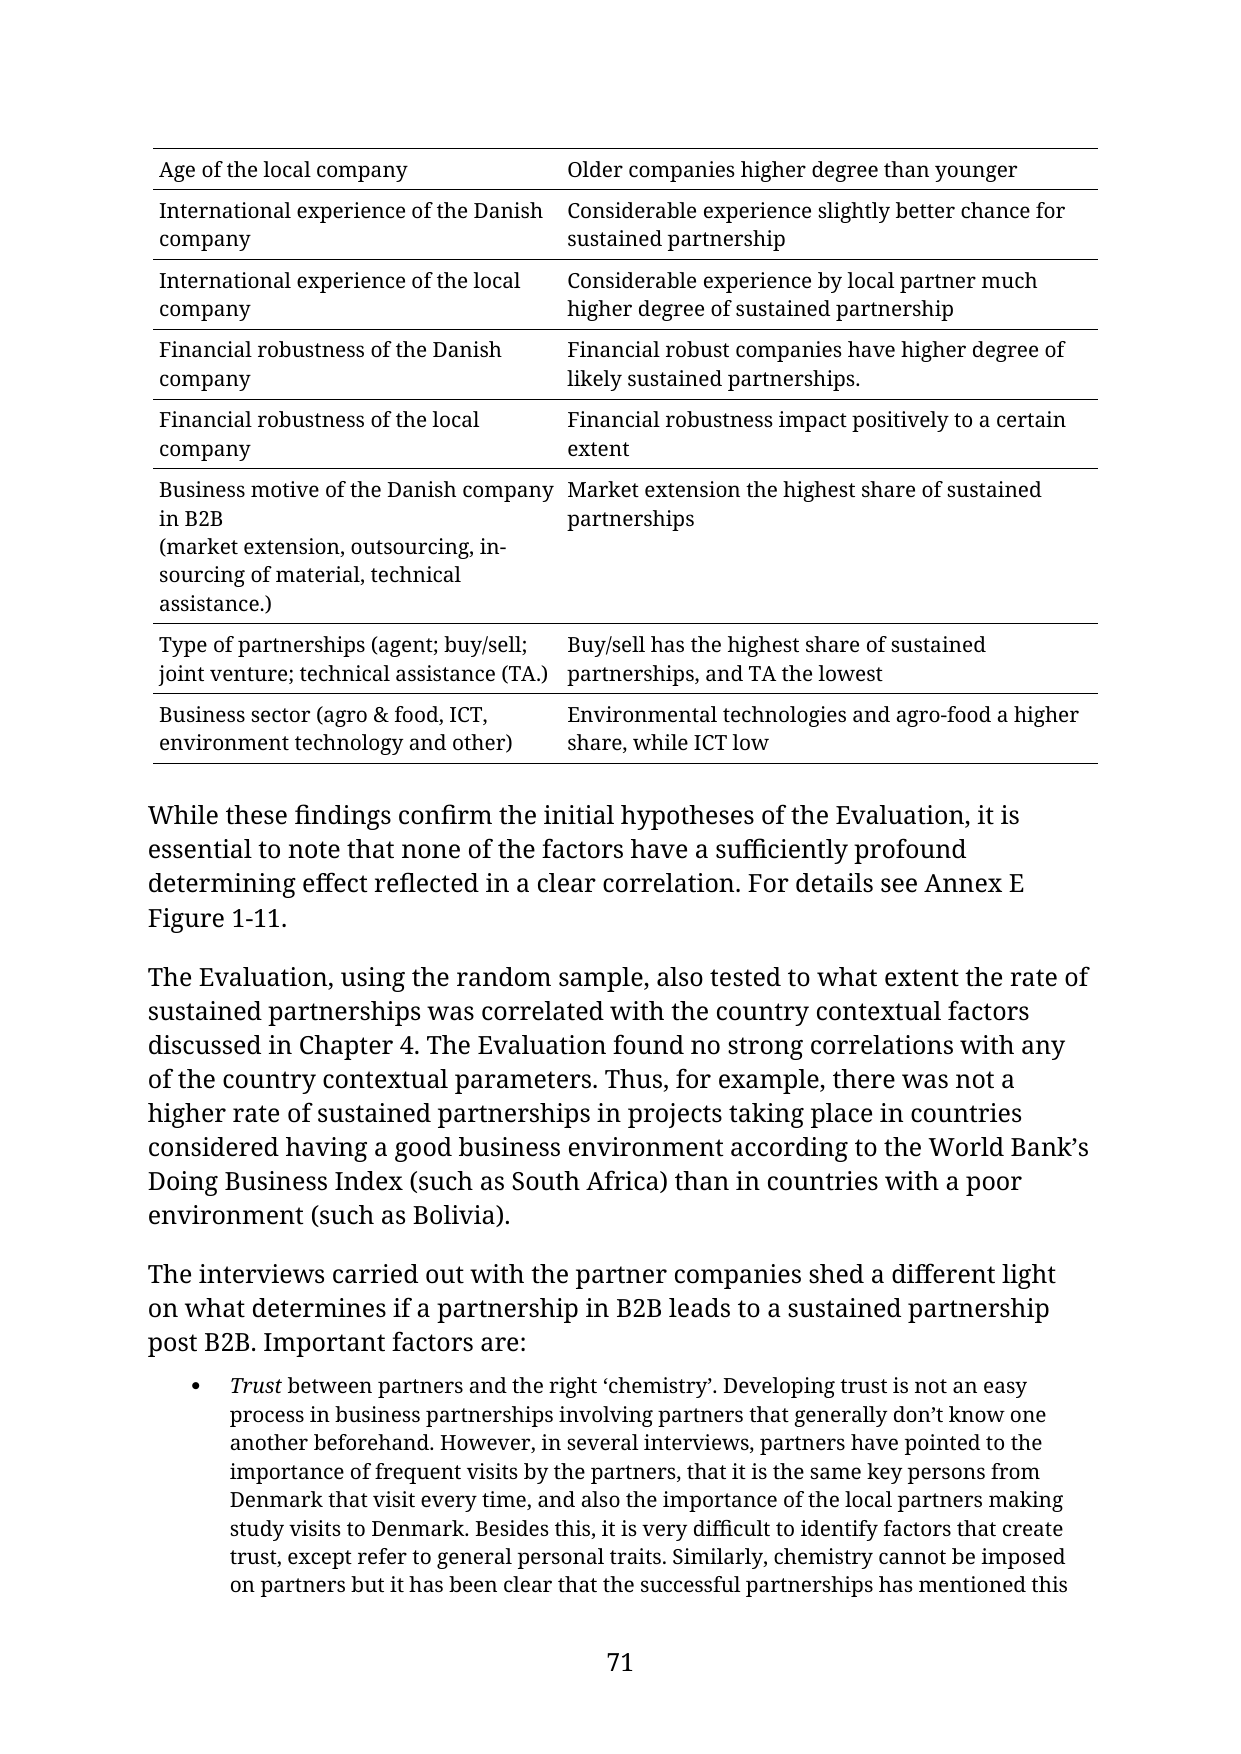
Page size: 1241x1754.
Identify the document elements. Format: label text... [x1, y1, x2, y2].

table_cell Market extension the highest share of sustained partnerships [561, 469, 1098, 623]
table_cell Age of the local company [153, 149, 561, 189]
table_cell Environmental technologies and agro-food a higher share, while ICT low [561, 694, 1098, 763]
table_cell Financial robust companies have higher degree of likely sustained partnerships. [561, 330, 1098, 398]
table_cell Considerable experience slightly better chance for sustained partnership [561, 190, 1098, 259]
table_cell International experience of the Danish company [153, 190, 561, 259]
table_cell Financial robustness of the local company [153, 400, 561, 468]
table_cell Buy/sell has the highest share of sustained partnerships, and TA the lowest [561, 624, 1098, 693]
text While these findings confirm the initial hypotheses of the Evaluation, it is essential to note that none of the factors have a sufficiently profound determining effect reflected in a clear correlation. For details see Annex E Figure 1-11. [148, 798, 1092, 934]
table_cell Business motive of the Danish company in B2B (market extension, outsourcing, in-sourcing of material, technical assistance.) [153, 469, 561, 623]
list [192, 1371, 1092, 1599]
table_cell International experience of the local company [153, 260, 561, 329]
text The Evaluation, using the random sample, also tested to what extent the rate of sustained partnerships was correlated with the country contextual factors discussed in Chapter 4. The Evaluation found no strong correlations with any of the country contextual parameters. Thus, for example, there was not a higher rate of sustained partnerships in projects taking place in countries considered having a good business environment according to the World Bank’s Doing Business Index (such as South Africa) than in countries with a poor environment (such as Bolivia). [148, 959, 1092, 1232]
table_cell Financial robustness of the Danish company [153, 330, 561, 398]
table_cell Considerable experience by local partner much higher degree of sustained partnership [561, 260, 1098, 329]
text The interviews carried out with the partner companies shed a different light on what determines if a partnership in B2B leads to a sustained partnership post B2B. Important factors are: [148, 1257, 1092, 1359]
table_cell Financial robustness impact positively to a certain extent [561, 400, 1098, 468]
table_cell Business sector (agro & food, ICT, environment technology and other) [153, 694, 561, 763]
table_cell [561, 149, 1098, 189]
table_cell Type of partnerships (agent; buy/sell; joint venture; technical assistance (TA.) [153, 624, 561, 693]
